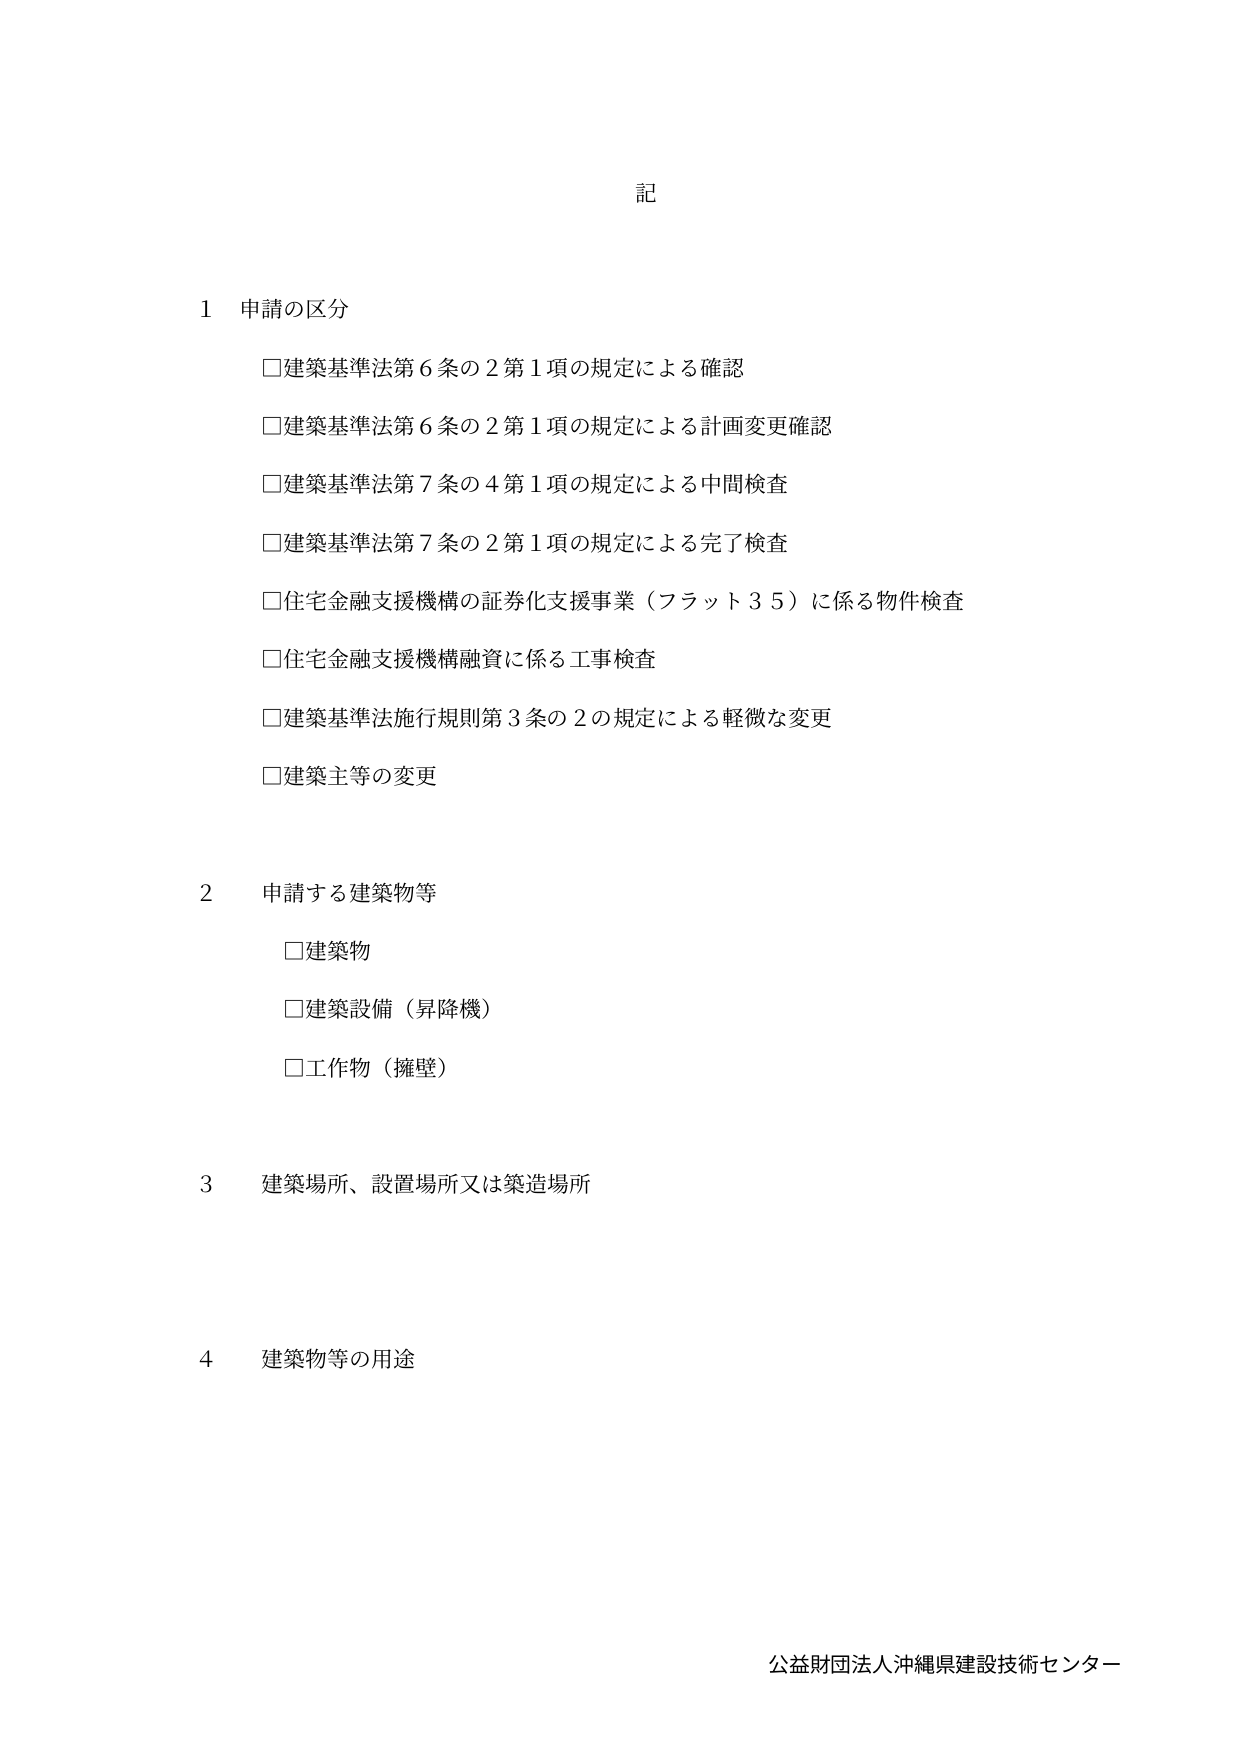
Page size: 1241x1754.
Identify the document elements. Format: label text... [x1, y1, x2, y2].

text □建築物 [170, 921, 1118, 979]
text 記 [170, 162, 1118, 221]
text ３ 建築場所、設置場所又は築造場所 [170, 1154, 1118, 1212]
text □住宅金融支援機構の証券化支援事業（フラット３５）に係る物件検査 [170, 571, 1118, 629]
text □建築基準法第７条の２第１項の規定による完了検査 [170, 512, 1118, 571]
text □工作物（擁壁） [170, 1037, 1118, 1096]
text □建築主等の変更 [170, 746, 1118, 804]
text □建築基準法第６条の２第１項の規定による確認 [170, 337, 1118, 396]
text □建築設備（昇降機） [170, 979, 1118, 1037]
text □建築基準法施行規則第３条の２の規定による軽微な変更 [170, 687, 1118, 746]
text ４ 建築物等の用途 [170, 1329, 1118, 1387]
text １ 申請の区分 [170, 279, 1118, 337]
text □建築基準法第７条の４第１項の規定による中間検査 [170, 454, 1118, 512]
text □建築基準法第６条の２第１項の規定による計画変更確認 [170, 396, 1118, 454]
text □住宅金融支援機構融資に係る工事検査 [170, 629, 1118, 687]
text ２ 申請する建築物等 [170, 862, 1118, 921]
